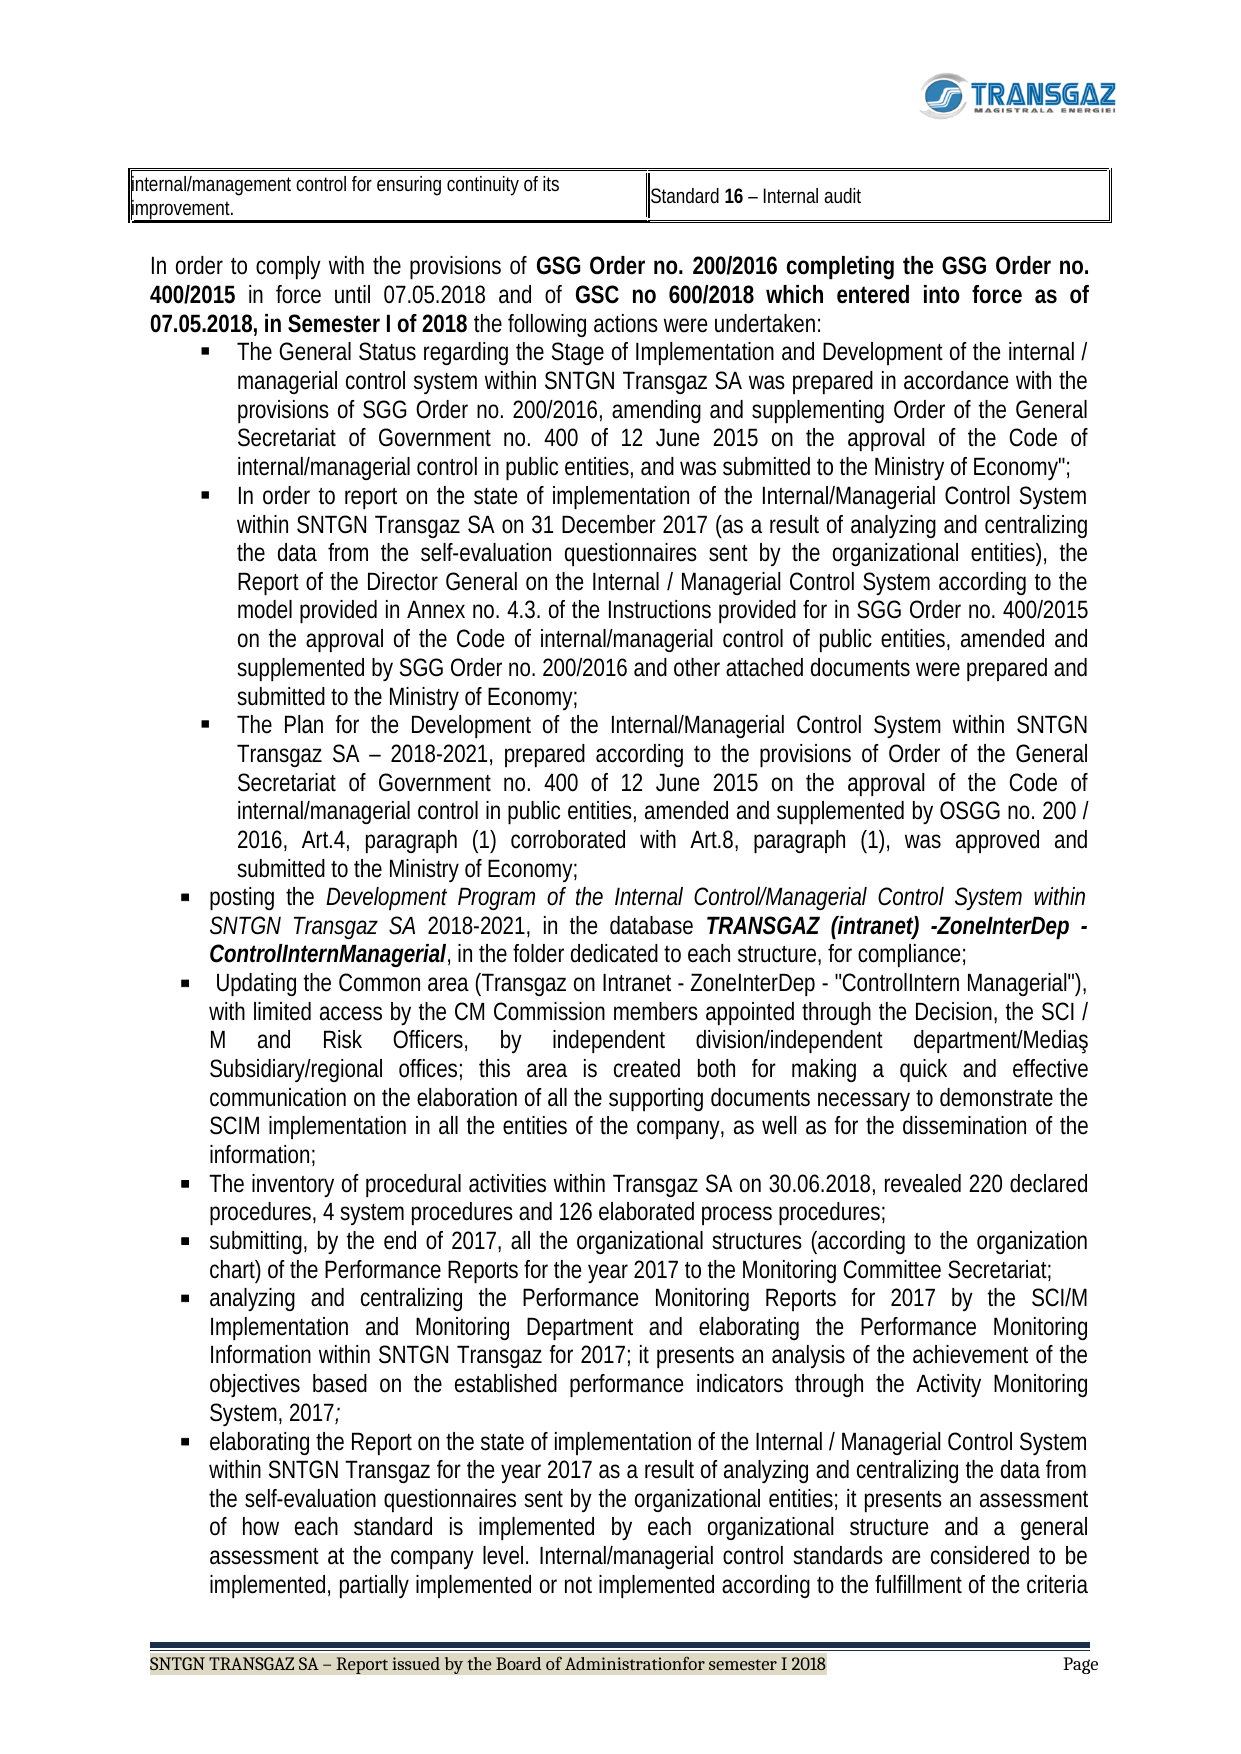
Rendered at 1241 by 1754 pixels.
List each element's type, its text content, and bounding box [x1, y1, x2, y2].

list posting the Development Program of the Internal Control/Managerial Control System within SNTGN Transgaz SA 2018-2021, in the database TRANSGAZ (intranet) -ZoneInterDep - ControlInternManagerial, in the folder dedicated to each structure, for compliance; [179, 882, 1090, 968]
list In order to report on the state of implementation of the Internal/Managerial Control System within SNTGN Transgaz SA on 31 December 2017 (as a result of analyzing and centralizing the data from the self-evaluation questionnaires sent by the organizational entities), the Report of the Director General on the Internal / Managerial Control System according to the model provided in Annex no. 4.3. of the Instructions provided for in SGG Order no. 400/2015 on the approval of the Code of internal/managerial control of public entities, amended and supplemented by SGG Order no. 200/2016 and other attached documents were prepared and submitted to the Ministry of Economy; [199, 481, 1090, 710]
list analyzing and centralizing the Performance Monitoring Reports for 2017 by the SCI/M Implementation and Monitoring Department and elaborating the Performance Monitoring Information within SNTGN Transgaz for 2017; it presents an analysis of the achievement of the objectives based on the established performance indicators through the Activity Monitoring System, 2017; [179, 1283, 1090, 1426]
list Updating the Common area (Transgaz on Intranet - ZoneInterDep - "ControlIntern Managerial"), with limited access by the CM Commission members appointed through the Decision, the SCI / M and Risk Officers, by independent division/independent department/Mediaş Subsidiary/regional offices; this area is created both for making a quick and effective communication on the elaboration of all the supporting documents necessary to demonstrate the SCIM implementation in all the entities of the company, as well as for the dissemination of the information; [179, 968, 1090, 1169]
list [179, 1426, 1090, 1598]
picture [917, 60, 1119, 137]
list submitting, by the end of 2017, all the organizational structures (according to the organization chart) of the Performance Reports for the year 2017 to the Monitoring Committee Secretariat; [179, 1226, 1090, 1283]
list The inventory of procedural activities within Transgaz SA on 30.06.2018, revealed 220 declared procedures, 4 system procedures and 126 elaborated process procedures; [179, 1169, 1090, 1226]
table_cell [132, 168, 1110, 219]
list The General Status regarding the Stage of Implementation and Development of the internal / managerial control system within SNTGN Transgaz SA was prepared in accordance with the provisions of SGG Order no. 200/2016, amending and supplementing Order of the General Secretariat of Government no. 400 of 12 June 2015 on the approval of the Code of internal/managerial control in public entities, and was submitted to the Ministry of Economy"; [199, 337, 1090, 481]
list The Plan for the Development of the Internal/Managerial Control System within SNTGN Transgaz SA – 2018-2021, prepared according to the provisions of Order of the General Secretariat of Government no. 400 of 12 June 2015 on the approval of the Code of internal/managerial control in public entities, amended and supplemented by OSGG no. 200 / 2016, Art.4, paragraph (1) corroborated with Art.8, paragraph (1), was approved and submitted to the Ministry of Economy; [199, 710, 1090, 882]
text In order to comply with the provisions of GSG Order no. 200/2016 completing the GSG Order no. 400/2015 in force until 07.05.2018 and of GSC no 600/2018 which entered into force as of 07.05.2018, in Semester I of 2018 the following actions were undertaken: [150, 251, 1090, 337]
